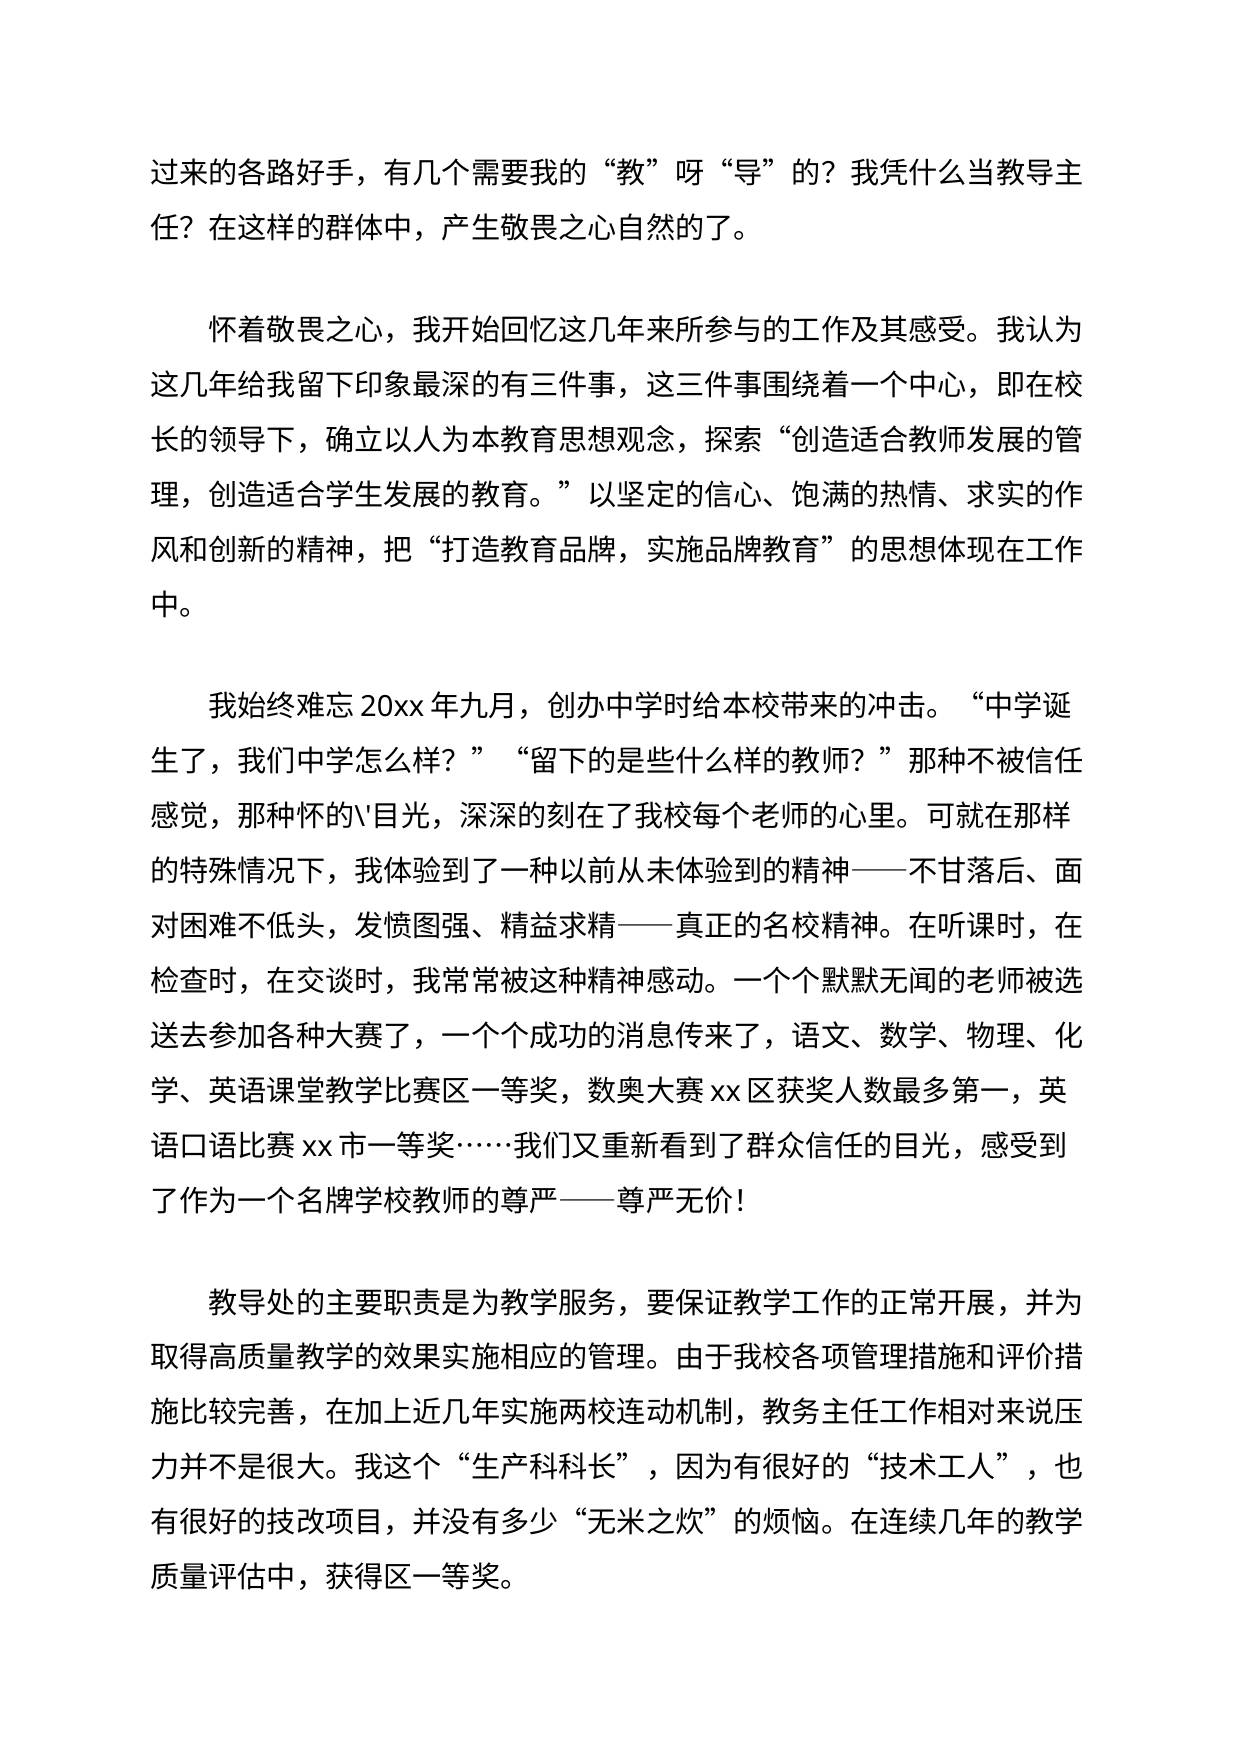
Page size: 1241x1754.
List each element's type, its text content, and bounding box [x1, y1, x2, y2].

text 我始终难忘20xx年九月，创办中学时给本校带来的冲击。“中学诞生了，我们中学怎么样？”“留下的是些什么样的教师？”那种不被信任感觉，那种怀的\'目光，深深的刻在了我校每个老师的心里。可就在那样的特殊情况下，我体验到了一种以前从未体验到的精神——不甘落后、面对困难不低头，发愤图强、精益求精——真正的名校精神。在听课时，在检查时，在交谈时，我常常被这种精神感动。一个个默默无闻的老师被选送去参加各种大赛了，一个个成功的消息传来了，语文、数学、物理、化学、英语课堂教学比赛区一等奖，数奥大赛xx区获奖人数最多第一，英语口语比赛xx市一等奖……我们又重新看到了群众信任的目光，感受到了作为一个名牌学校教师的尊严——尊严无价！ [150, 683, 1090, 1220]
text 怀着敬畏之心，我开始回忆这几年来所参与的工作及其感受。我认为这几年给我留下印象最深的有三件事，这三件事围绕着一个中心，即在校长的领导下，确立以人为本教育思想观念，探索“创造适合教师发展的管理，创造适合学生发展的教育。”以坚定的信心、饱满的热情、求实的作风和创新的精神，把“打造教育品牌，实施品牌教育”的思想体现在工作中。 [150, 307, 1090, 623]
text 教导处的主要职责是为教学服务，要保证教学工作的正常开展，并为取得高质量教学的效果实施相应的管理。由于我校各项管理措施和评价措施比较完善，在加上近几年实施两校连动机制，教务主任工作相对来说压力并不是很大。我这个“生产科科长”，因为有很好的“技术工人”，也有很好的技改项目，并没有多少“无米之炊”的烦恼。在连续几年的教学质量评估中，获得区一等奖。 [150, 1279, 1090, 1596]
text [150, 150, 1090, 247]
